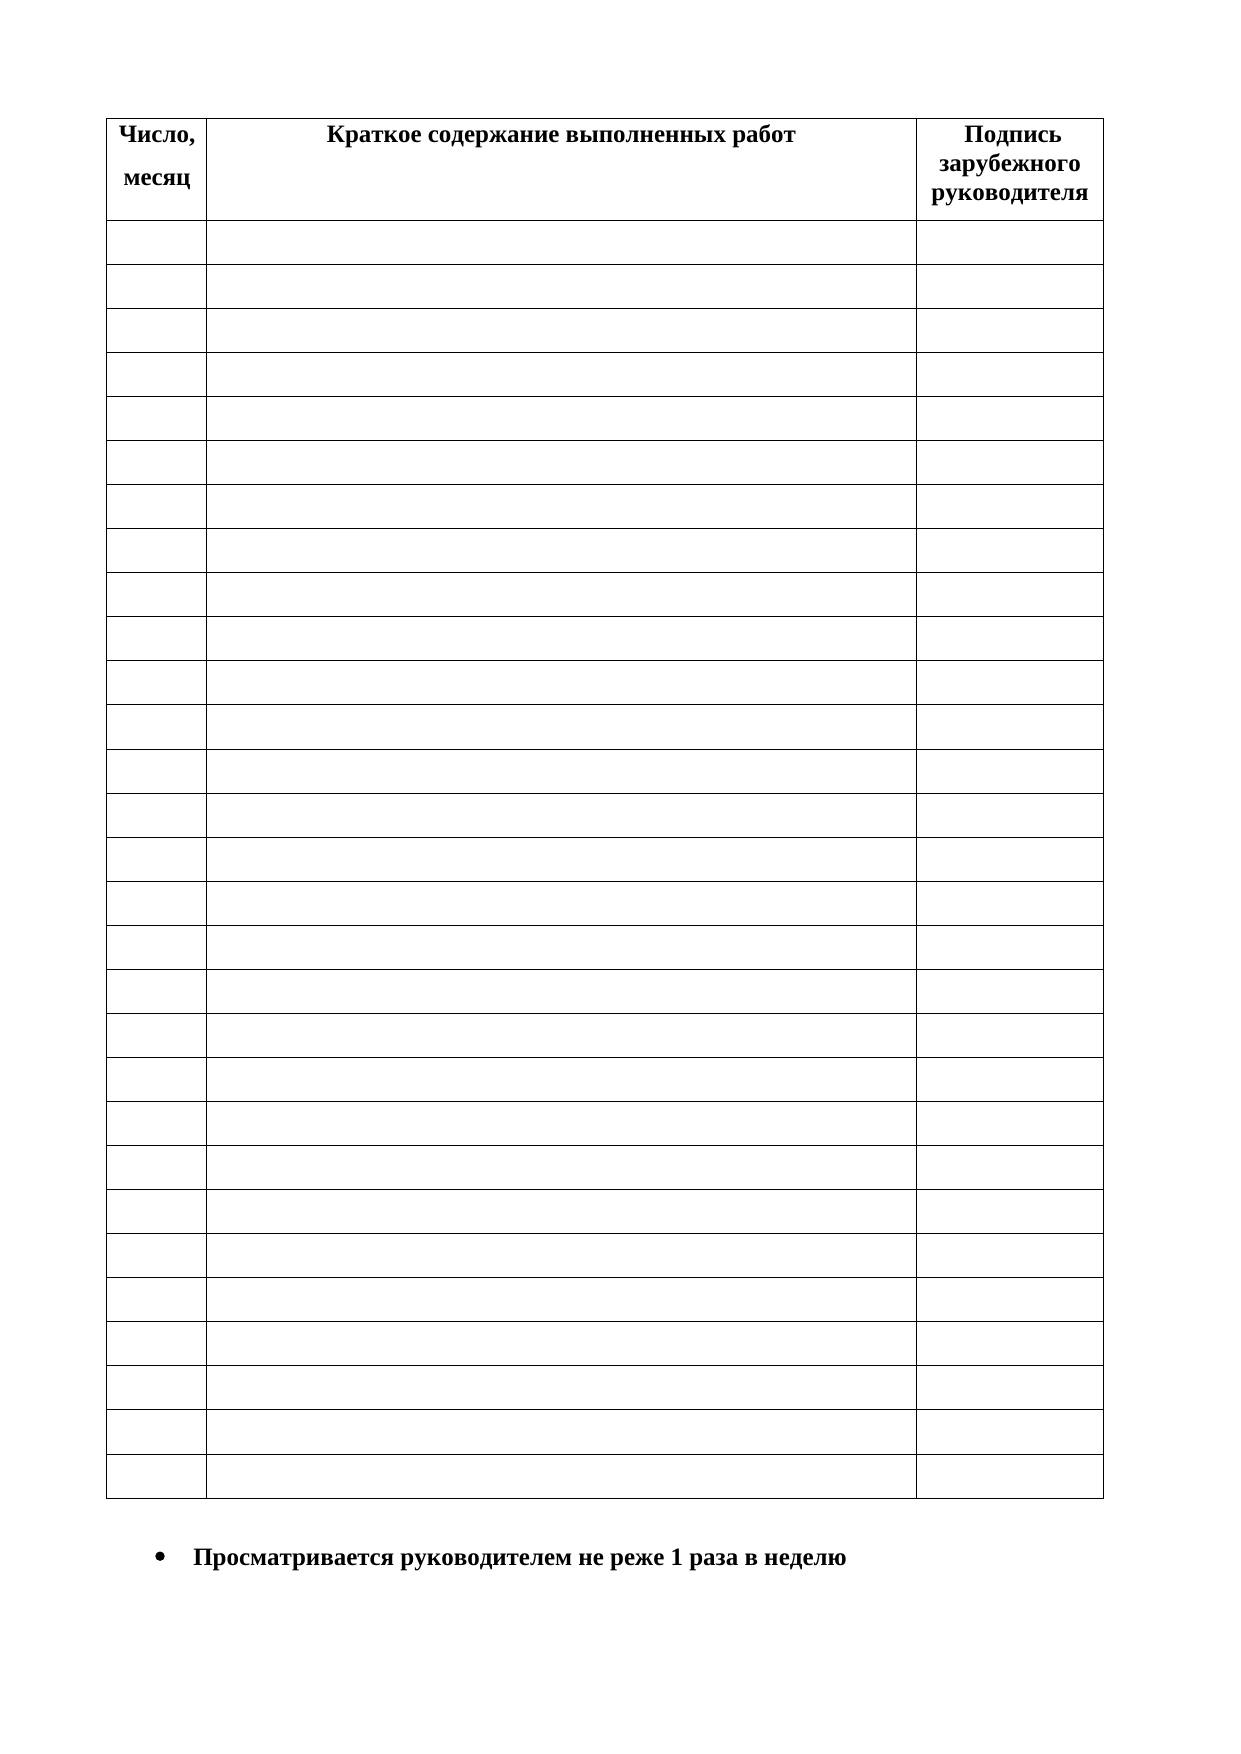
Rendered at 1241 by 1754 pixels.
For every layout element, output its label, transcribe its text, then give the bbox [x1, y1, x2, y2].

table_cell [207, 1234, 916, 1277]
table_cell [917, 265, 1103, 308]
table_cell [207, 1410, 916, 1453]
table_cell [107, 309, 206, 352]
table_cell [107, 1455, 206, 1497]
table_cell [107, 1058, 206, 1101]
table_cell [207, 794, 916, 837]
table_cell [107, 838, 206, 881]
table_cell [207, 661, 916, 704]
table_cell [107, 265, 206, 308]
table_cell [107, 1146, 206, 1189]
table_cell [107, 353, 206, 396]
table_cell [917, 882, 1103, 925]
table_cell Число, месяц [107, 119, 206, 220]
table_cell [207, 1014, 916, 1057]
table_cell [917, 397, 1103, 440]
table_cell [207, 573, 916, 616]
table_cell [207, 119, 916, 220]
table_cell [917, 1190, 1103, 1233]
table_cell [207, 882, 916, 925]
table_cell [107, 1190, 206, 1233]
table_cell [917, 1234, 1103, 1277]
table_cell [107, 397, 206, 440]
table_cell [207, 1455, 916, 1497]
table_cell [107, 705, 206, 748]
table_cell [917, 1278, 1103, 1321]
table_cell [917, 838, 1103, 881]
table_cell [207, 970, 916, 1013]
list Просматривается руководителем не реже 1 раза в неделю [156, 1542, 1152, 1570]
table_cell [917, 705, 1103, 748]
table_cell [207, 221, 916, 264]
table_cell [917, 1455, 1103, 1497]
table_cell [917, 119, 1103, 220]
table_cell [917, 661, 1103, 704]
table_cell [107, 1366, 206, 1409]
table_cell [207, 838, 916, 881]
table_cell [917, 1014, 1103, 1057]
table_cell [917, 1366, 1103, 1409]
table_cell [107, 221, 206, 264]
table_cell [207, 1190, 916, 1233]
table_cell [917, 970, 1103, 1013]
table_cell [917, 1146, 1103, 1189]
table_cell [207, 1146, 916, 1189]
table_cell [207, 529, 916, 572]
table_cell [107, 1322, 206, 1365]
table_cell [917, 309, 1103, 352]
table_cell [917, 221, 1103, 264]
table_cell [107, 617, 206, 660]
table_cell [917, 617, 1103, 660]
table_cell [107, 441, 206, 484]
table_cell [917, 1410, 1103, 1453]
table_cell [207, 1366, 916, 1409]
table_cell [207, 309, 916, 352]
table_cell [917, 926, 1103, 969]
table_cell [917, 441, 1103, 484]
table_cell [107, 750, 206, 792]
table_cell [207, 750, 916, 792]
table_cell [107, 661, 206, 704]
table_cell [207, 1102, 916, 1145]
table_cell [107, 794, 206, 837]
table_cell [917, 529, 1103, 572]
table_cell [107, 1278, 206, 1321]
table_cell [107, 1234, 206, 1277]
table_cell [917, 750, 1103, 792]
table_cell [917, 1102, 1103, 1145]
table_cell [917, 1322, 1103, 1365]
table_cell [107, 882, 206, 925]
table_cell [917, 794, 1103, 837]
table_cell [107, 970, 206, 1013]
table_cell [107, 1014, 206, 1057]
table_cell [107, 926, 206, 969]
table_cell [107, 1102, 206, 1145]
table_cell [917, 485, 1103, 528]
table_cell [207, 353, 916, 396]
table_cell [207, 441, 916, 484]
table_cell [207, 265, 916, 308]
table_cell [917, 353, 1103, 396]
table_cell [207, 485, 916, 528]
table_cell [917, 573, 1103, 616]
table_cell [107, 1410, 206, 1453]
table_cell [107, 485, 206, 528]
table_cell [107, 529, 206, 572]
table_cell [207, 1322, 916, 1365]
table_cell [207, 705, 916, 748]
table_cell [917, 1058, 1103, 1101]
table_cell [207, 1058, 916, 1101]
table_cell [207, 926, 916, 969]
table_cell [107, 573, 206, 616]
table_cell [207, 617, 916, 660]
table_cell [207, 1278, 916, 1321]
table_cell [207, 397, 916, 440]
